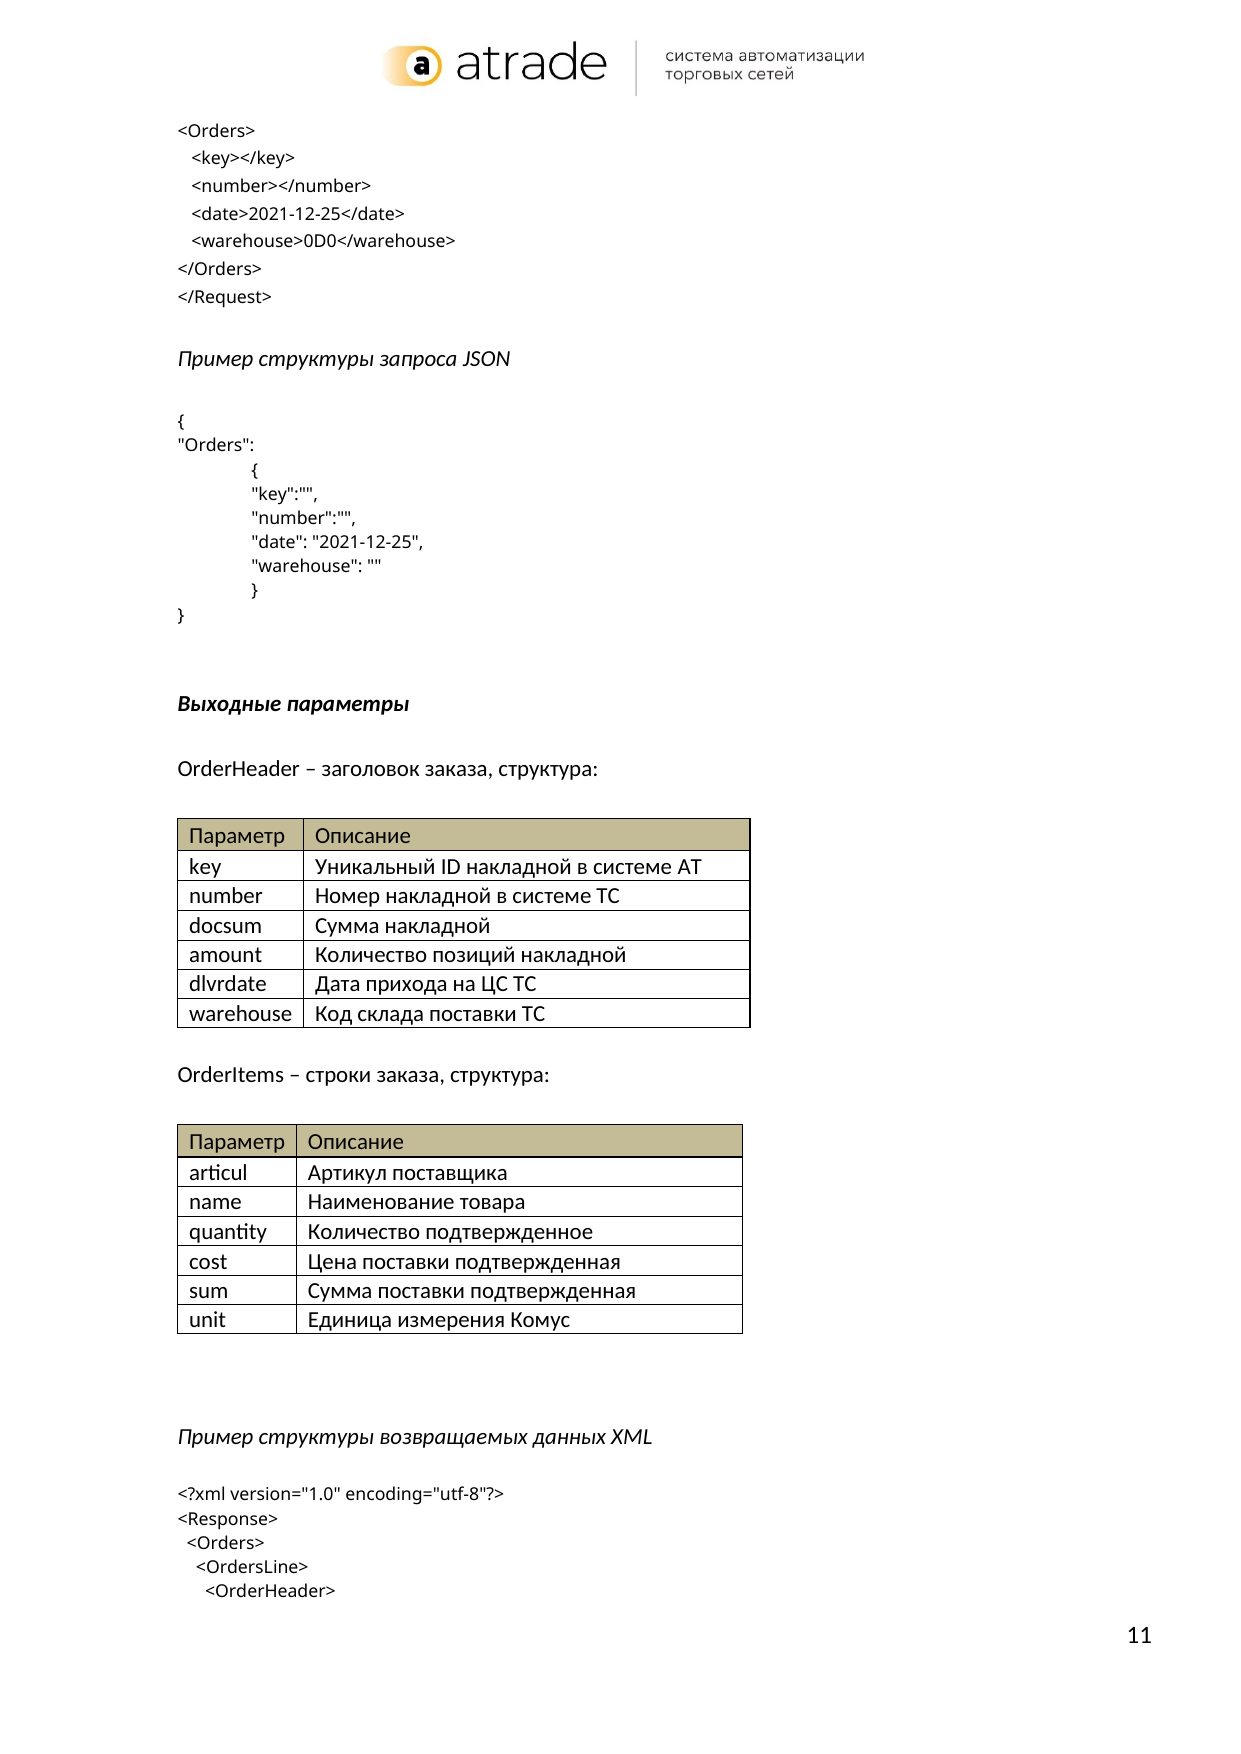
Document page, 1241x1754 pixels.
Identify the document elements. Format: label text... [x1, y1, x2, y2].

text Пример структуры возвращаемых данных XML [177, 1422, 1152, 1450]
text "key":"", [177, 481, 1152, 505]
text <OrdersLine> [177, 1554, 1152, 1578]
table_cell Наименование товара [297, 1187, 742, 1216]
text <OrderHeader> [177, 1578, 1152, 1603]
table_cell Уникальный ID накладной в системе AT [304, 851, 749, 880]
table_cell Количество подтвержденное [297, 1217, 742, 1245]
table_cell Сумма поставки подтвержденная [297, 1276, 742, 1304]
table_cell warehouse [178, 999, 303, 1027]
table_cell Код склада поставки ТС [304, 999, 749, 1027]
text <key></key> [177, 146, 1152, 170]
table_cell Единица измерения Комус [297, 1305, 742, 1333]
table_cell articul [178, 1158, 296, 1186]
text "Orders": [177, 433, 1152, 457]
table_cell name [178, 1187, 296, 1216]
table_cell Сумма накладной [304, 911, 749, 939]
table_cell key [178, 851, 303, 880]
text <Orders> [177, 1530, 1152, 1554]
table_cell unit [178, 1305, 296, 1333]
table_cell Дата прихода на ЦС ТС [304, 970, 749, 998]
table_header Описание [304, 819, 749, 850]
text Выходные параметры [177, 689, 1152, 718]
table_cell quantity [178, 1217, 296, 1245]
table_header Параметр [178, 1125, 296, 1156]
table_cell Цена поставки подтвержденная [297, 1246, 742, 1275]
text { [177, 409, 1152, 433]
text <Orders> [177, 118, 1152, 142]
picture [309, 13, 964, 98]
text "warehouse": "" [177, 554, 1152, 578]
text </Request> [177, 284, 1152, 308]
table_cell Артикул поставщика [297, 1158, 742, 1186]
text Пример структуры запроса JSON [177, 344, 1152, 372]
table_cell dlvrdate [178, 970, 303, 998]
table_cell Количество позиций накладной [304, 941, 749, 968]
table_cell number [178, 881, 303, 910]
text { [177, 457, 1152, 481]
text "number":"", [177, 505, 1152, 529]
text "date": "2021-12-25", [177, 529, 1152, 554]
table_cell cost [178, 1246, 296, 1275]
table_cell sum [178, 1276, 296, 1304]
table_cell Номер накладной в системе ТС [304, 881, 749, 910]
table_cell docsum [178, 911, 303, 939]
text OrderHeader – заголовок заказа, структура: [177, 754, 1152, 782]
text <Response> [177, 1506, 1152, 1530]
text </Orders> [177, 257, 1152, 281]
table_header Параметр [178, 819, 303, 850]
text <?xml version="1.0" encoding="utf-8"?> [177, 1482, 1152, 1506]
text } [177, 578, 1152, 602]
text <number></number> [177, 173, 1152, 198]
text } [177, 602, 1152, 626]
table_cell amount [178, 941, 303, 968]
table_header Описание [297, 1125, 742, 1156]
text <date>2021-12-25</date> [177, 201, 1152, 225]
text <warehouse>0D0</warehouse> [177, 229, 1152, 253]
text OrderItems – строки заказа, структура: [177, 1060, 1152, 1088]
